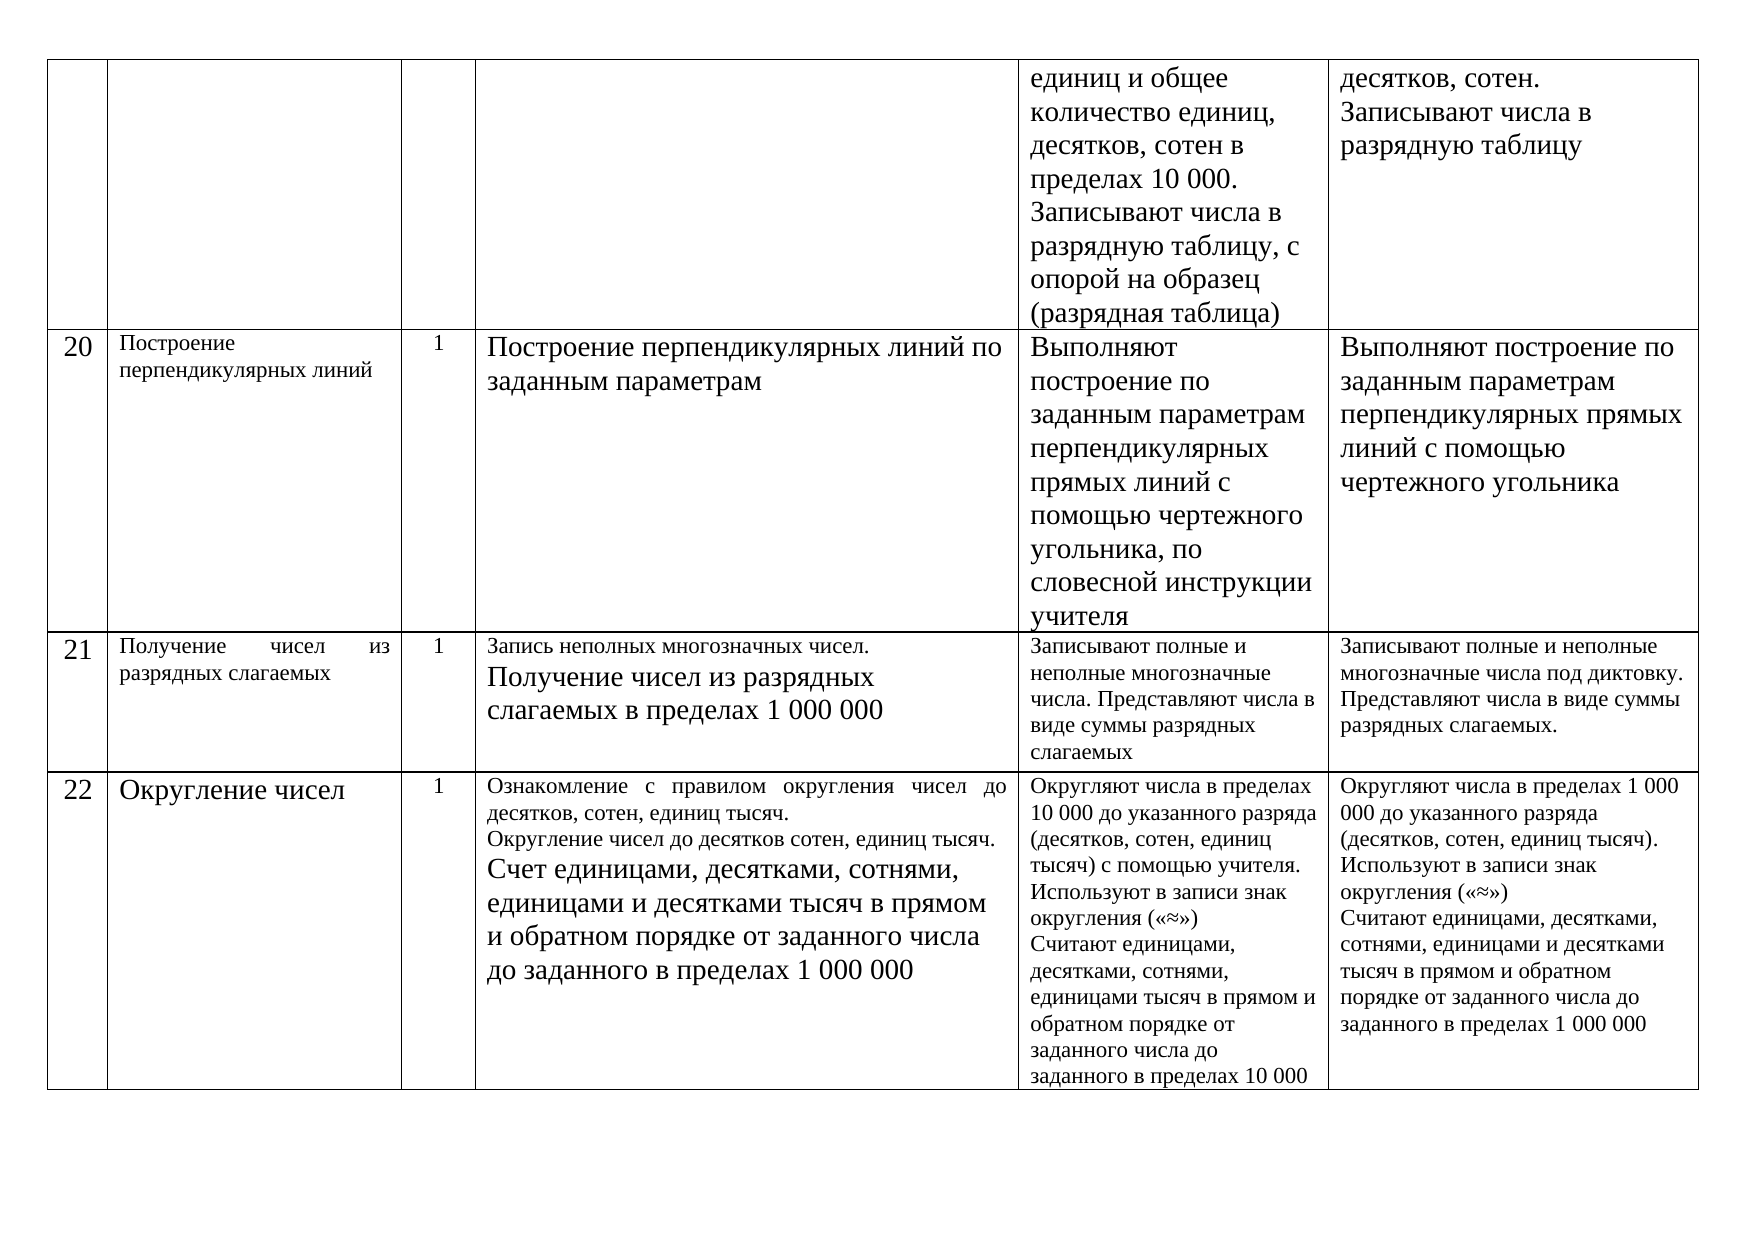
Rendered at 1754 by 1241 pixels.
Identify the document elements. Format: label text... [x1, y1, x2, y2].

table_cell Записывают полные и неполные многозначные числа под диктовку. Представляют числа в виде суммы разрядных слагаемых. [1329, 633, 1698, 771]
table_cell Округляют числа в пределах 10 000 до указанного разряда (десятков, сотен, единиц тысяч) с помощью учителя. Используют в записи знак округления («≈») Считают единицами, десятками, сотнями, единицами тысяч в прямом и обратном порядке от заданного числа до заданного в пределах 10 000 [1019, 773, 1328, 1089]
table_cell Округление чисел [108, 773, 401, 1089]
table_cell 22 [48, 773, 107, 1089]
table_cell 1 [402, 773, 475, 1089]
table_cell Запись неполных многозначных чисел. Получение чисел из разрядных слагаемых в пределах 1 000 000 [476, 633, 1018, 771]
table_cell 20 [48, 330, 107, 631]
table_cell Получение чисел из разрядных слагаемых [108, 633, 401, 771]
table_cell Выполняют построение по заданным параметрам перпендикулярных прямых линий с помощью чертежного угольника, по словесной инструкции учителя [1019, 330, 1328, 631]
table_cell Выполняют построение по заданным параметрам перпендикулярных прямых линий с помощью чертежного угольника [1329, 330, 1698, 631]
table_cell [1019, 60, 1328, 328]
table_cell Ознакомление с правилом округления чисел до десятков, сотен, единиц тысяч. Округление чисел до десятков сотен, единиц тысяч. Счет единицами, десятками, сотнями, единицами и десятками тысяч в прямом и обратном порядке от заданного числа до заданного в пределах 1 000 000 [476, 773, 1018, 1089]
table_cell Округляют числа в пределах 1 000 000 до указанного разряда (десятков, сотен, единиц тысяч). Используют в записи знак округления («≈») Считают единицами, десятками, сотнями, единицами и десятками тысяч в прямом и обратном порядке от заданного числа до заданного в пределах 1 000 000 [1329, 773, 1698, 1089]
table_cell Построение перпендикулярных линий [108, 330, 401, 631]
table_cell 21 [48, 633, 107, 771]
table_cell Построение перпендикулярных линий по заданным параметрам [476, 330, 1018, 631]
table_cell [476, 60, 1018, 328]
table_cell 19 [48, 60, 107, 328]
table_cell Записывают полные и неполные многозначные числа. Представляют числа в виде суммы разрядных слагаемых [1019, 633, 1328, 771]
table_cell 1 [402, 330, 475, 631]
table_cell 1 [402, 60, 475, 328]
table_cell 1 [402, 633, 475, 771]
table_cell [108, 60, 401, 328]
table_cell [1329, 60, 1698, 328]
